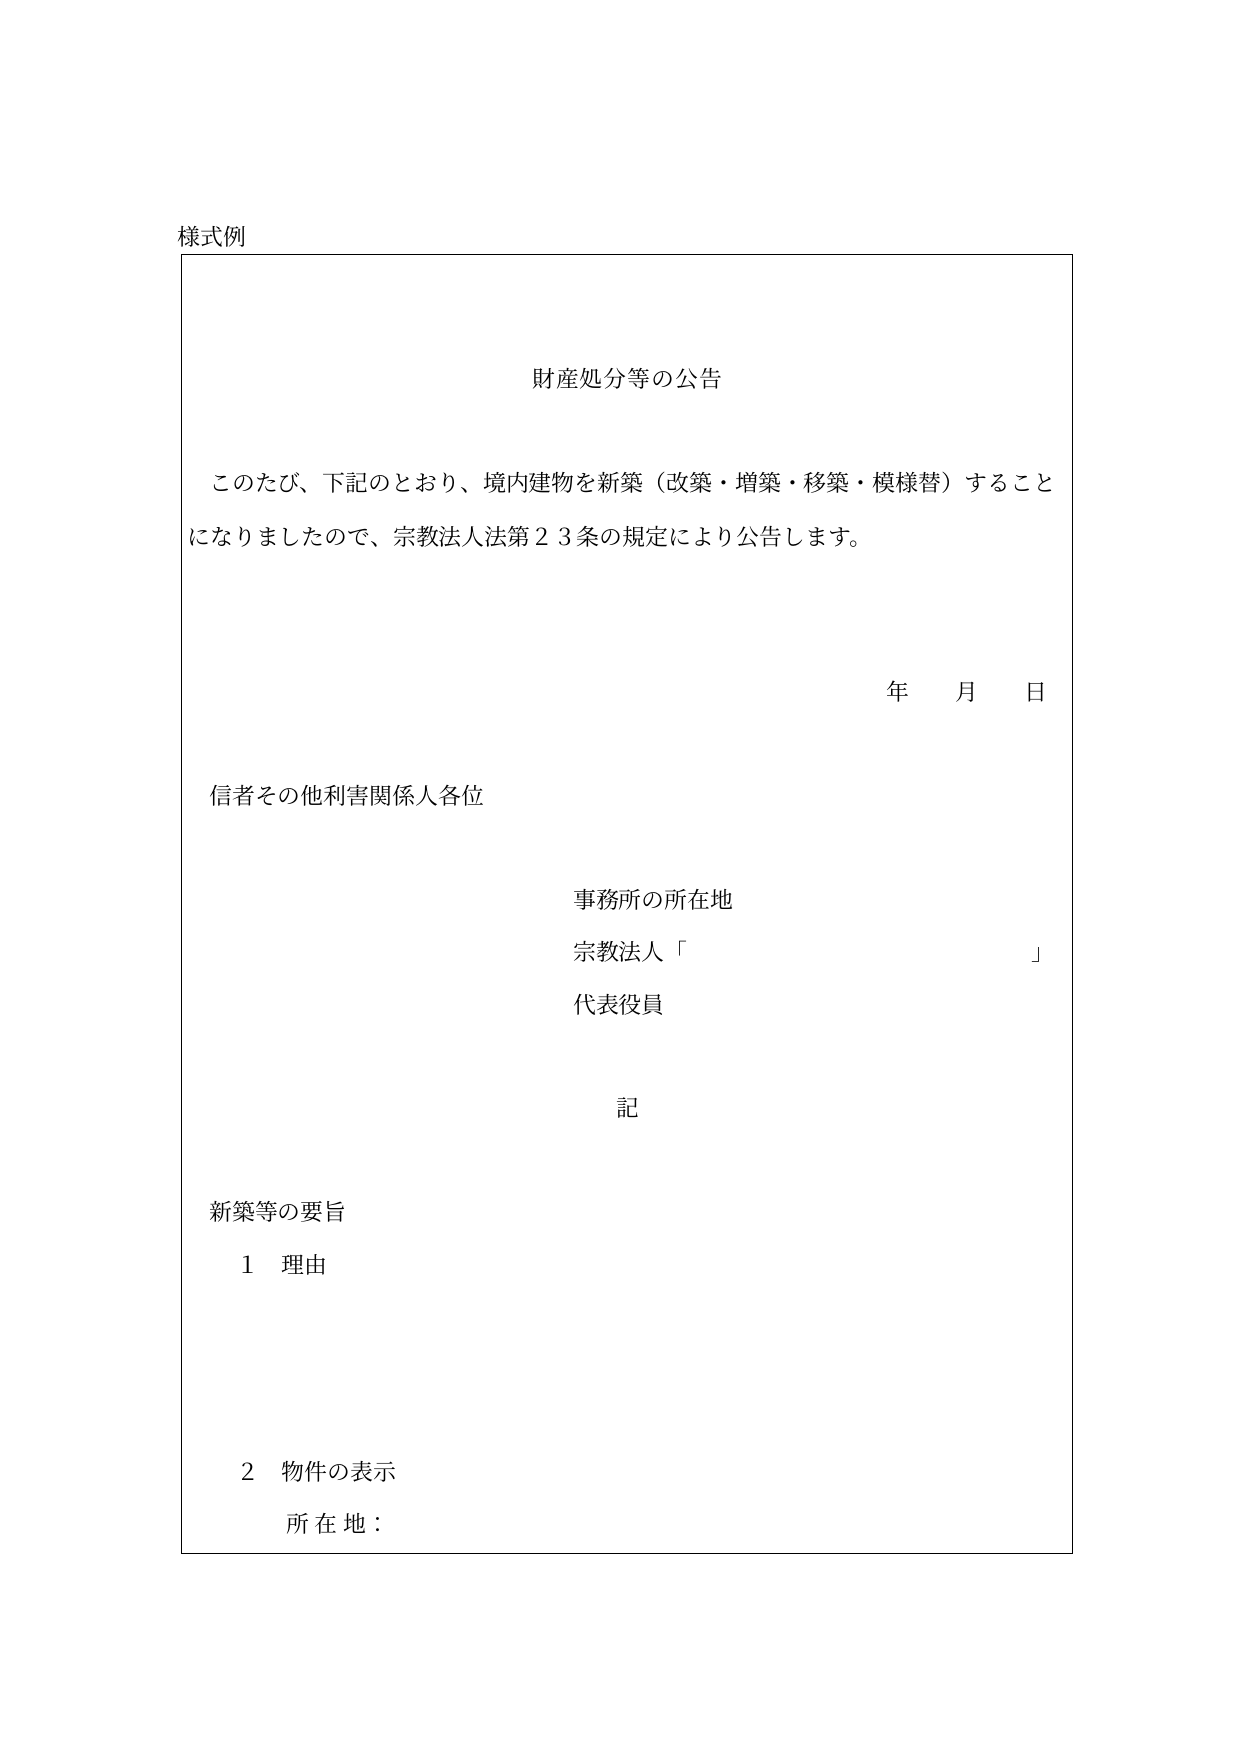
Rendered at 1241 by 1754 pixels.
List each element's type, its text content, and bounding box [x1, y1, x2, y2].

text 様式例 [177, 217, 1063, 254]
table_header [182, 255, 1072, 1552]
